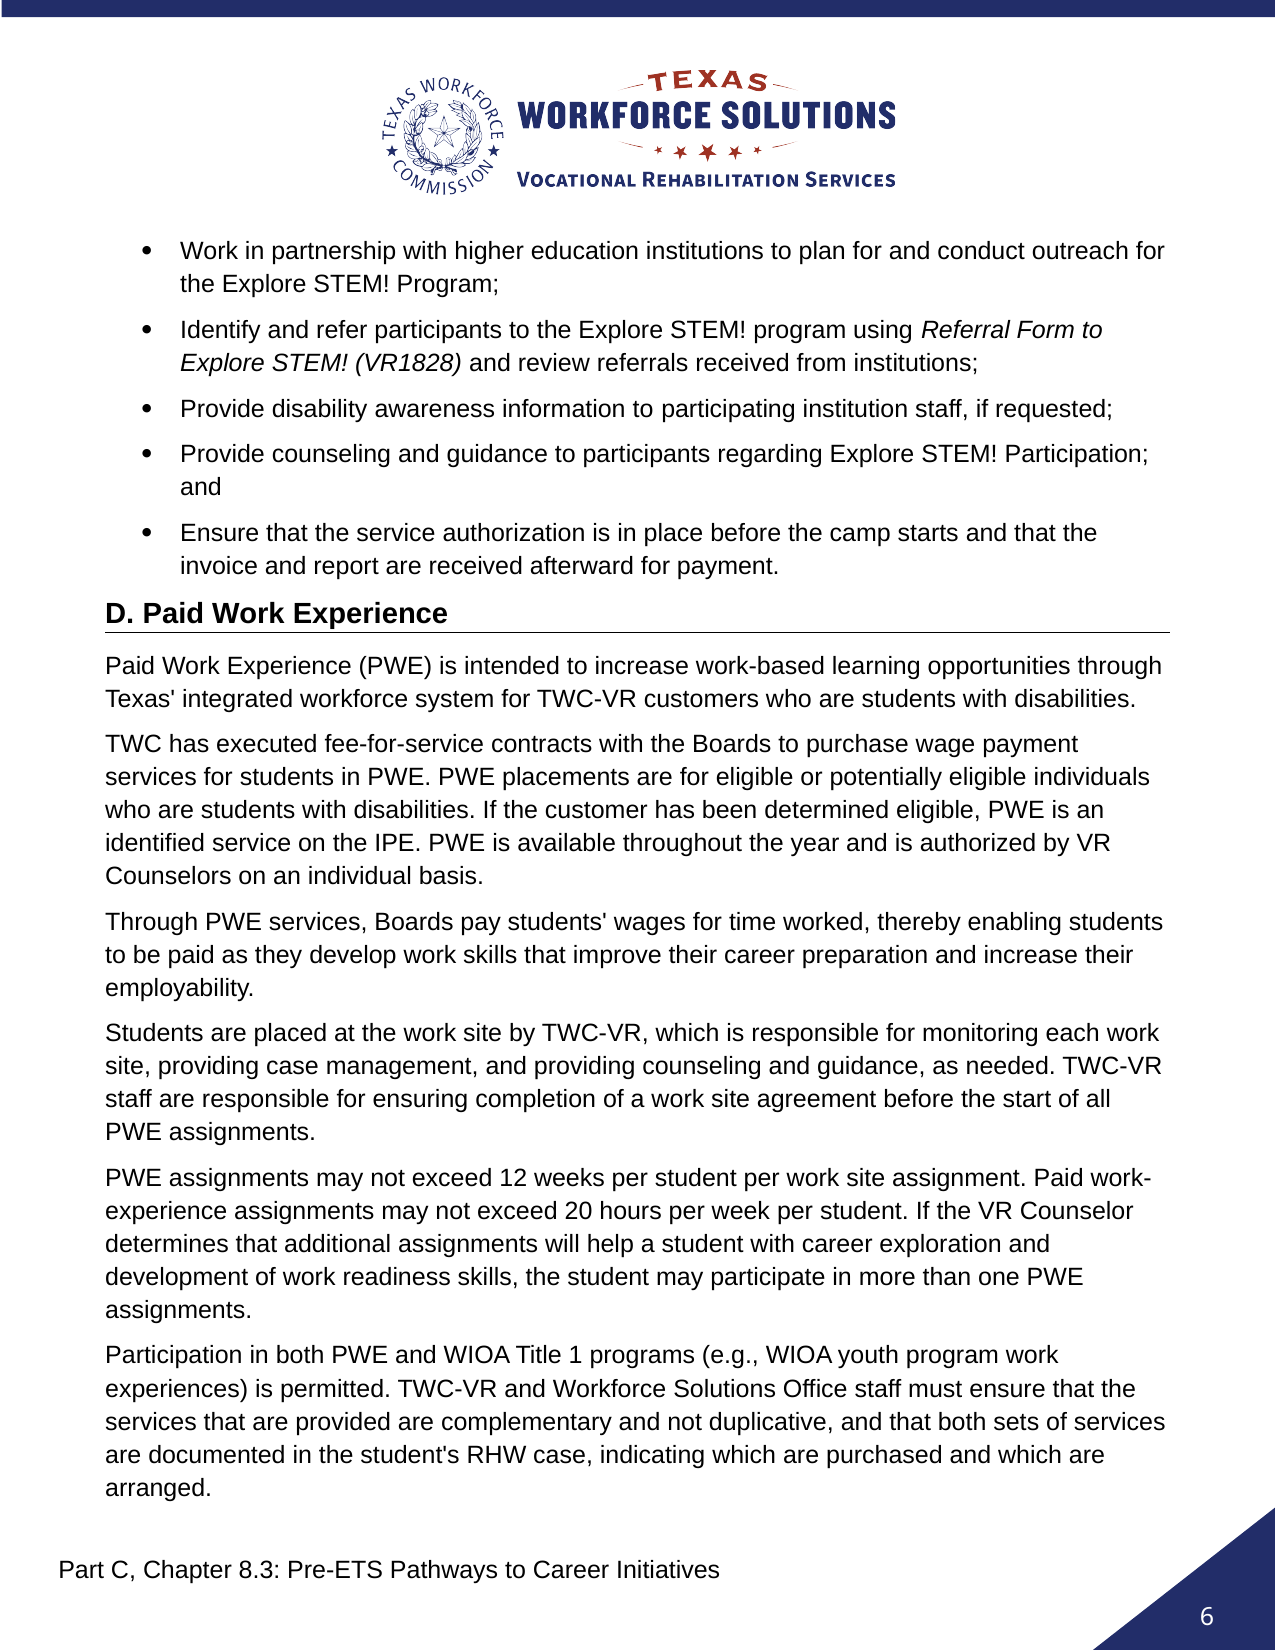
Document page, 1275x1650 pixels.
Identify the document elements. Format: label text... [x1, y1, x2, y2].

list Ensure that the service authorization is in place before the camp starts and that the invoice and report are received afterward for payment. [142, 518, 1170, 580]
picture [382, 70, 896, 195]
text PWE assignments may not exceed 12 weeks per student per work site assignment. Paid work-experience assignments may not exceed 20 hours per week per student. If the VR Counselor determines that additional assignments will help a student with career exploration and development of work readiness skills, the student may participate in more than one PWE assignments. [105, 1163, 1170, 1324]
text Students are placed at the work site by TWC-VR, which is responsible for monitoring each work site, providing case management, and providing counseling and guidance, as needed. TWC-VR staff are responsible for ensuring completion of a work site agreement before the start of all PWE assignments. [105, 1018, 1170, 1146]
list Provide disability awareness information to participating institution staff, if requested; [142, 393, 1170, 422]
list Work in partnership with higher education institutions to plan for and conduct outreach for the Explore STEM! Program; [142, 236, 1170, 298]
text Through PWE services, Boards pay students' wages for time worked, thereby enabling students to be paid as they develop work skills that improve their career preparation and increase their employability. [105, 907, 1170, 1002]
list Identify and refer participants to the Explore STEM! program using Referral Form to Explore STEM! (VR1828) and review referrals received from institutions; [142, 315, 1170, 377]
text Paid Work Experience (PWE) is intended to increase work-based learning opportunities through Texas' integrated workforce system for TWC-VR customers who are students with disabilities. [105, 651, 1170, 712]
subtitle Paid Work Experience [105, 596, 1170, 632]
text Participation in both PWE and WIOA Title 1 programs (e.g., WIOA youth program work experiences) is permitted. TWC-VR and Workforce Solutions Office staff must ensure that the services that are provided are complementary and not duplicative, and that both sets of services are documented in the student's RHW case, indicating which are purchased and which are arranged. [105, 1341, 1170, 1501]
list Provide counseling and guidance to participants regarding Explore STEM! Participation; and [142, 439, 1170, 501]
text TWC has executed fee-for-service contracts with the Boards to purchase wage payment services for students in PWE. PWE placements are for eligible or potentially eligible individuals who are students with disabilities. If the customer has been determined eligible, PWE is an identified service on the IPE. PWE is available throughout the year and is authorized by VR Counselors on an individual basis. [105, 729, 1170, 890]
